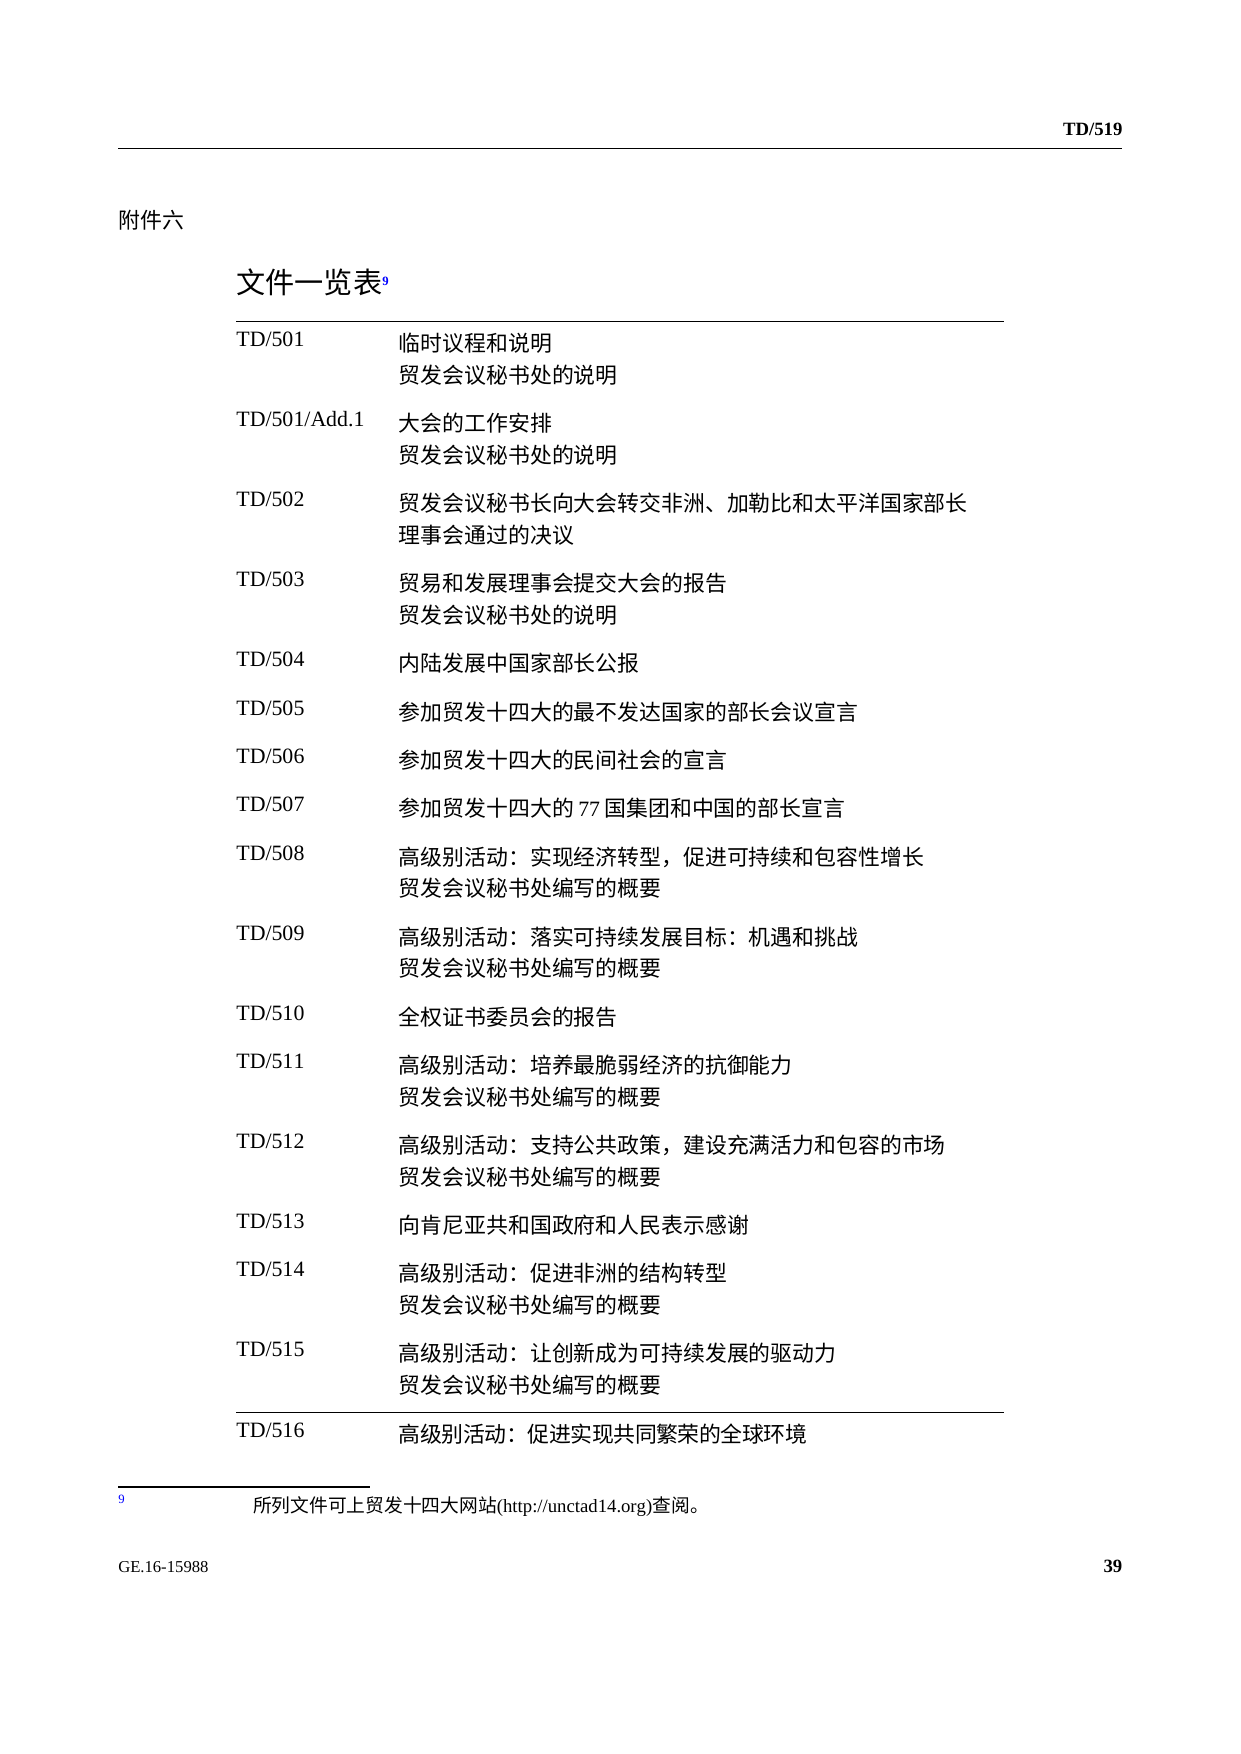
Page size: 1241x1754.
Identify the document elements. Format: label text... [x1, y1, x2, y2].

table_cell TD/513 [236, 1204, 399, 1252]
table_cell 高级别活动：支持公共政策，建设充满活力和包容的市场 贸发会议秘书处编写的概要 [399, 1124, 1004, 1204]
table_cell TD/514 [236, 1252, 399, 1332]
table_cell TD/504 [236, 642, 399, 690]
table_cell TD/509 [236, 915, 399, 995]
table_cell 贸发会议秘书长向大会转交非洲、加勒比和太平洋国家部长理事会通过的决议 [399, 482, 1004, 562]
table_cell TD/515 [236, 1332, 399, 1412]
table_cell 高级别活动：落实可持续发展目标：机遇和挑战 贸发会议秘书处编写的概要 [399, 915, 1004, 995]
table_cell 参加贸发十四大的民间社会的宣言 [399, 739, 1004, 787]
table_cell TD/503 [236, 562, 399, 642]
table_cell TD/506 [236, 739, 399, 787]
table_cell 参加贸发十四大的77国集团和中国的部长宣言 [399, 787, 1004, 835]
table_cell 参加贸发十四大的最不发达国家的部长会议宣言 [399, 690, 1004, 739]
table_cell TD/507 [236, 787, 399, 835]
table_cell TD/516 [236, 1413, 399, 1455]
table_cell TD/508 [236, 835, 399, 915]
table_cell 大会的工作安排 贸发会议秘书处的说明 [399, 402, 1004, 482]
table_cell TD/512 [236, 1124, 399, 1204]
text 文件一览表 [118, 269, 1004, 300]
table_cell 全权证书委员会的报告 [399, 995, 1004, 1044]
table_cell 贸易和发展理事会提交大会的报告 贸发会议秘书处的说明 [399, 562, 1004, 642]
table_cell 内陆发展中国家部长公报 [399, 642, 1004, 690]
table_cell 高级别活动：促进非洲的结构转型 贸发会议秘书处编写的概要 [399, 1252, 1004, 1332]
text 附件六 [118, 202, 1122, 236]
table_header 临时议程和说明 贸发会议秘书处的说明 [399, 322, 1004, 402]
table_cell TD/511 [236, 1044, 399, 1124]
table_cell TD/501/Add.1 [236, 402, 399, 482]
table_cell TD/502 [236, 482, 399, 562]
table_cell 高级别活动：实现经济转型，促进可持续和包容性增长 贸发会议秘书处编写的概要 [399, 835, 1004, 915]
table_cell 向肯尼亚共和国政府和人民表示感谢 [399, 1204, 1004, 1252]
table_cell TD/505 [236, 690, 399, 739]
table_cell 高级别活动：培养最脆弱经济的抗御能力 贸发会议秘书处编写的概要 [399, 1044, 1004, 1124]
table_cell 高级别活动：让创新成为可持续发展的驱动力 贸发会议秘书处编写的概要 [399, 1332, 1004, 1412]
table_cell TD/510 [236, 995, 399, 1044]
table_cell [399, 1413, 1004, 1455]
table_header TD/501 [236, 322, 399, 402]
